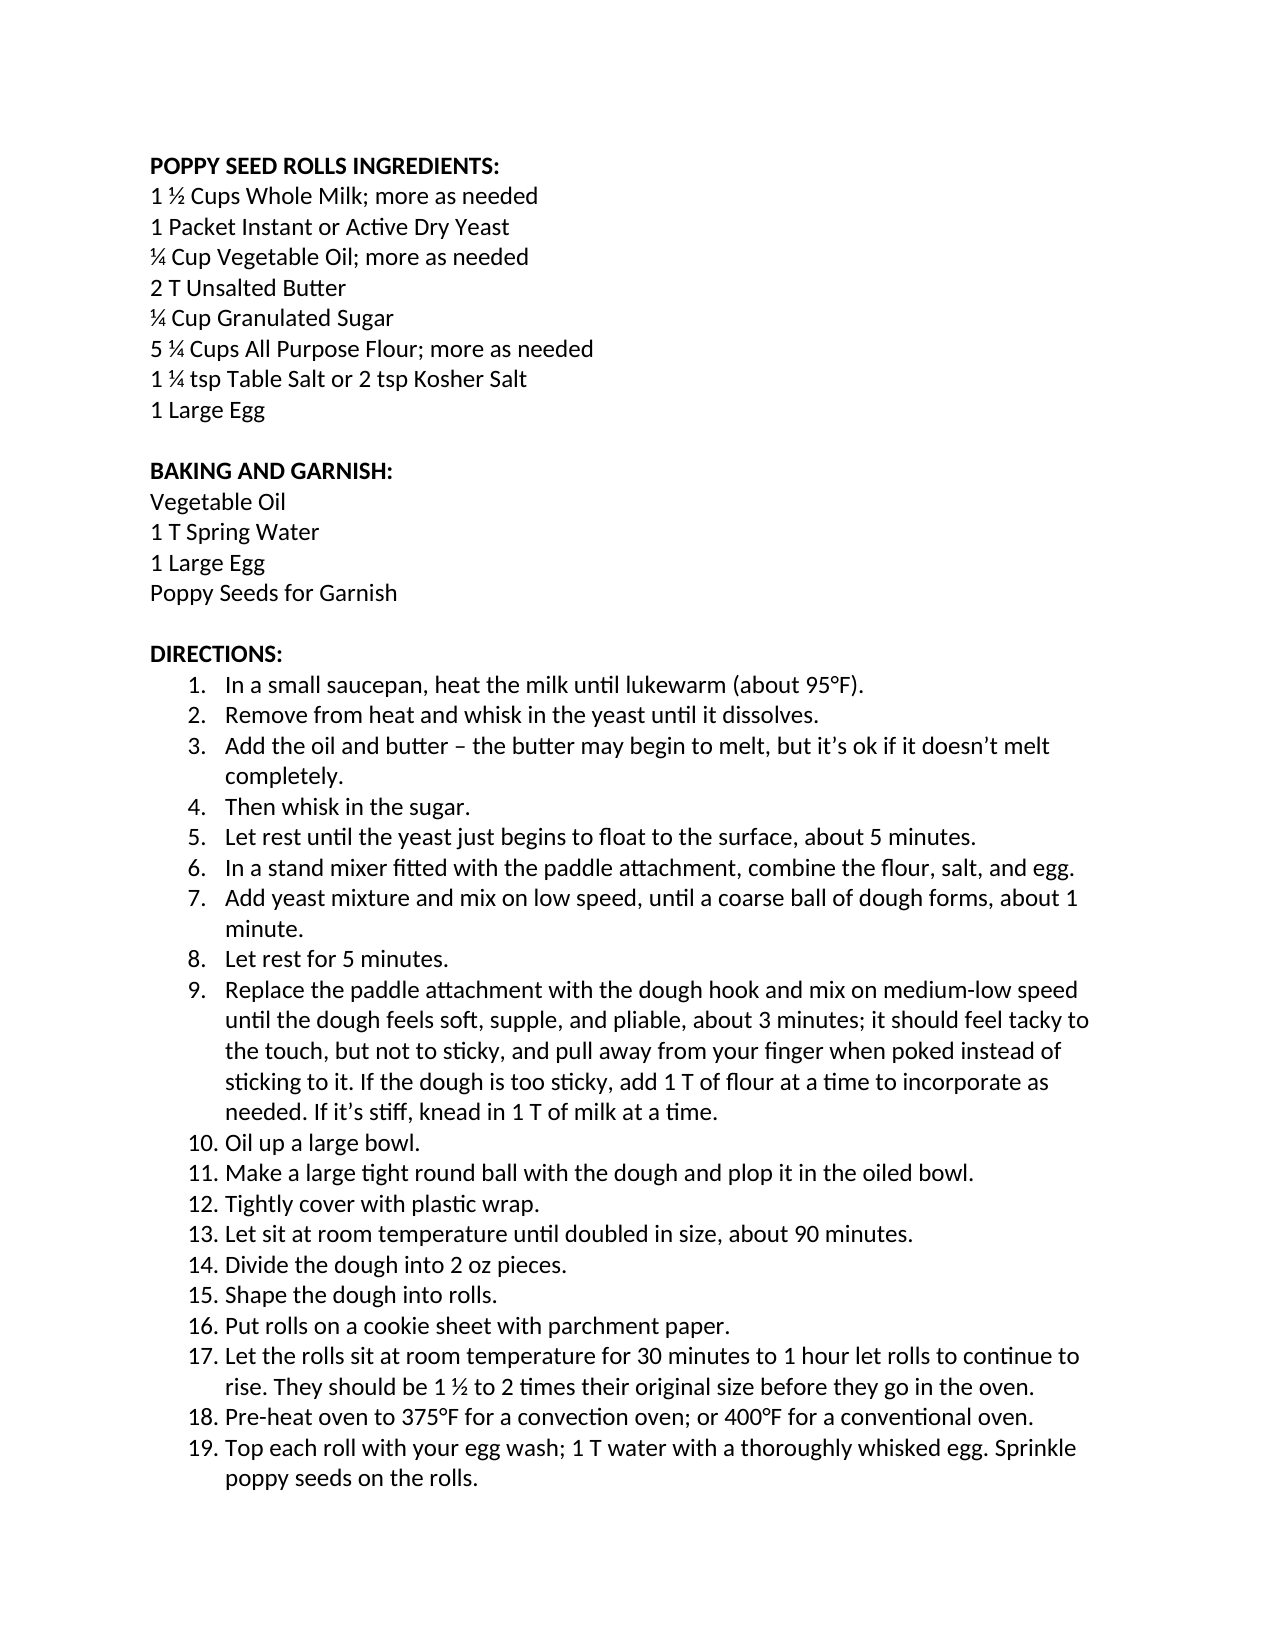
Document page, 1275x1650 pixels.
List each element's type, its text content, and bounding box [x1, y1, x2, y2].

text ¼ Cup Vegetable Oil; more as needed [150, 242, 1125, 272]
text Vegetable Oil [150, 486, 1125, 516]
list Let rest for 5 minutes. [187, 943, 1125, 974]
list Oil up a large bowl. [187, 1127, 1125, 1157]
list In a small saucepan, heat the milk until lukewarm (about 95°F). [187, 669, 1125, 699]
text 1 Large Egg [150, 394, 1125, 425]
list Remove from heat and whisk in the yeast until it dissolves. [187, 699, 1125, 730]
list Pre-heat oven to 375°F for a convection oven; or 400°F for a conventional oven. [187, 1401, 1125, 1432]
list Then whisk in the sugar. [187, 791, 1125, 821]
text 1 ½ Cups Whole Milk; more as needed [150, 181, 1125, 211]
list Top each roll with your egg wash; 1 T water with a thoroughly whisked egg. Sprinkle poppy seeds on the rolls. [187, 1432, 1125, 1493]
list Let the rolls sit at room temperature for 30 minutes to 1 hour let rolls to continue to rise. They should be 1 ½ to 2 times their original size before they go in the oven. [187, 1340, 1125, 1401]
text 1 ¼ tsp Table Salt or 2 tsp Kosher Salt [150, 364, 1125, 394]
text DIRECTIONS: [150, 638, 1125, 669]
list Add the oil and butter – the butter may begin to melt, but it’s ok if it doesn’t melt completely. [187, 730, 1125, 791]
text BAKING AND GARNISH: [150, 455, 1125, 486]
list Add yeast mixture and mix on low speed, until a coarse ball of dough forms, about 1 minute. [187, 882, 1125, 943]
text 1 Large Egg [150, 547, 1125, 577]
list Put rolls on a cookie sheet with parchment paper. [187, 1310, 1125, 1340]
list Replace the paddle attachment with the dough hook and mix on medium-low speed until the dough feels soft, supple, and pliable, about 3 minutes; it should feel tacky to the touch, but not to sticky, and pull away from your finger when poked instead of sticking to it. If the dough is too sticky, add 1 T of flour at a time to incorporate as needed. If it’s stiff, knead in 1 T of milk at a time. [187, 974, 1125, 1127]
text 1 T Spring Water [150, 516, 1125, 547]
text POPPY SEED ROLLS INGREDIENTS: [150, 150, 1125, 181]
list Shape the dough into rolls. [187, 1279, 1125, 1310]
list Tightly cover with plastic wrap. [187, 1188, 1125, 1218]
list In a stand mixer fitted with the paddle attachment, combine the flour, salt, and egg. [187, 852, 1125, 882]
text ¼ Cup Granulated Sugar [150, 303, 1125, 333]
list Let sit at room temperature until doubled in size, about 90 minutes. [187, 1218, 1125, 1249]
list Divide the dough into 2 oz pieces. [187, 1249, 1125, 1279]
text 5 ¼ Cups All Purpose Flour; more as needed [150, 333, 1125, 364]
text Poppy Seeds for Garnish [150, 577, 1125, 608]
list Make a large tight round ball with the dough and plop it in the oiled bowl. [187, 1157, 1125, 1188]
text 2 T Unsalted Butter [150, 272, 1125, 303]
text 1 Packet Instant or Active Dry Yeast [150, 211, 1125, 242]
list Let rest until the yeast just begins to float to the surface, about 5 minutes. [187, 821, 1125, 852]
